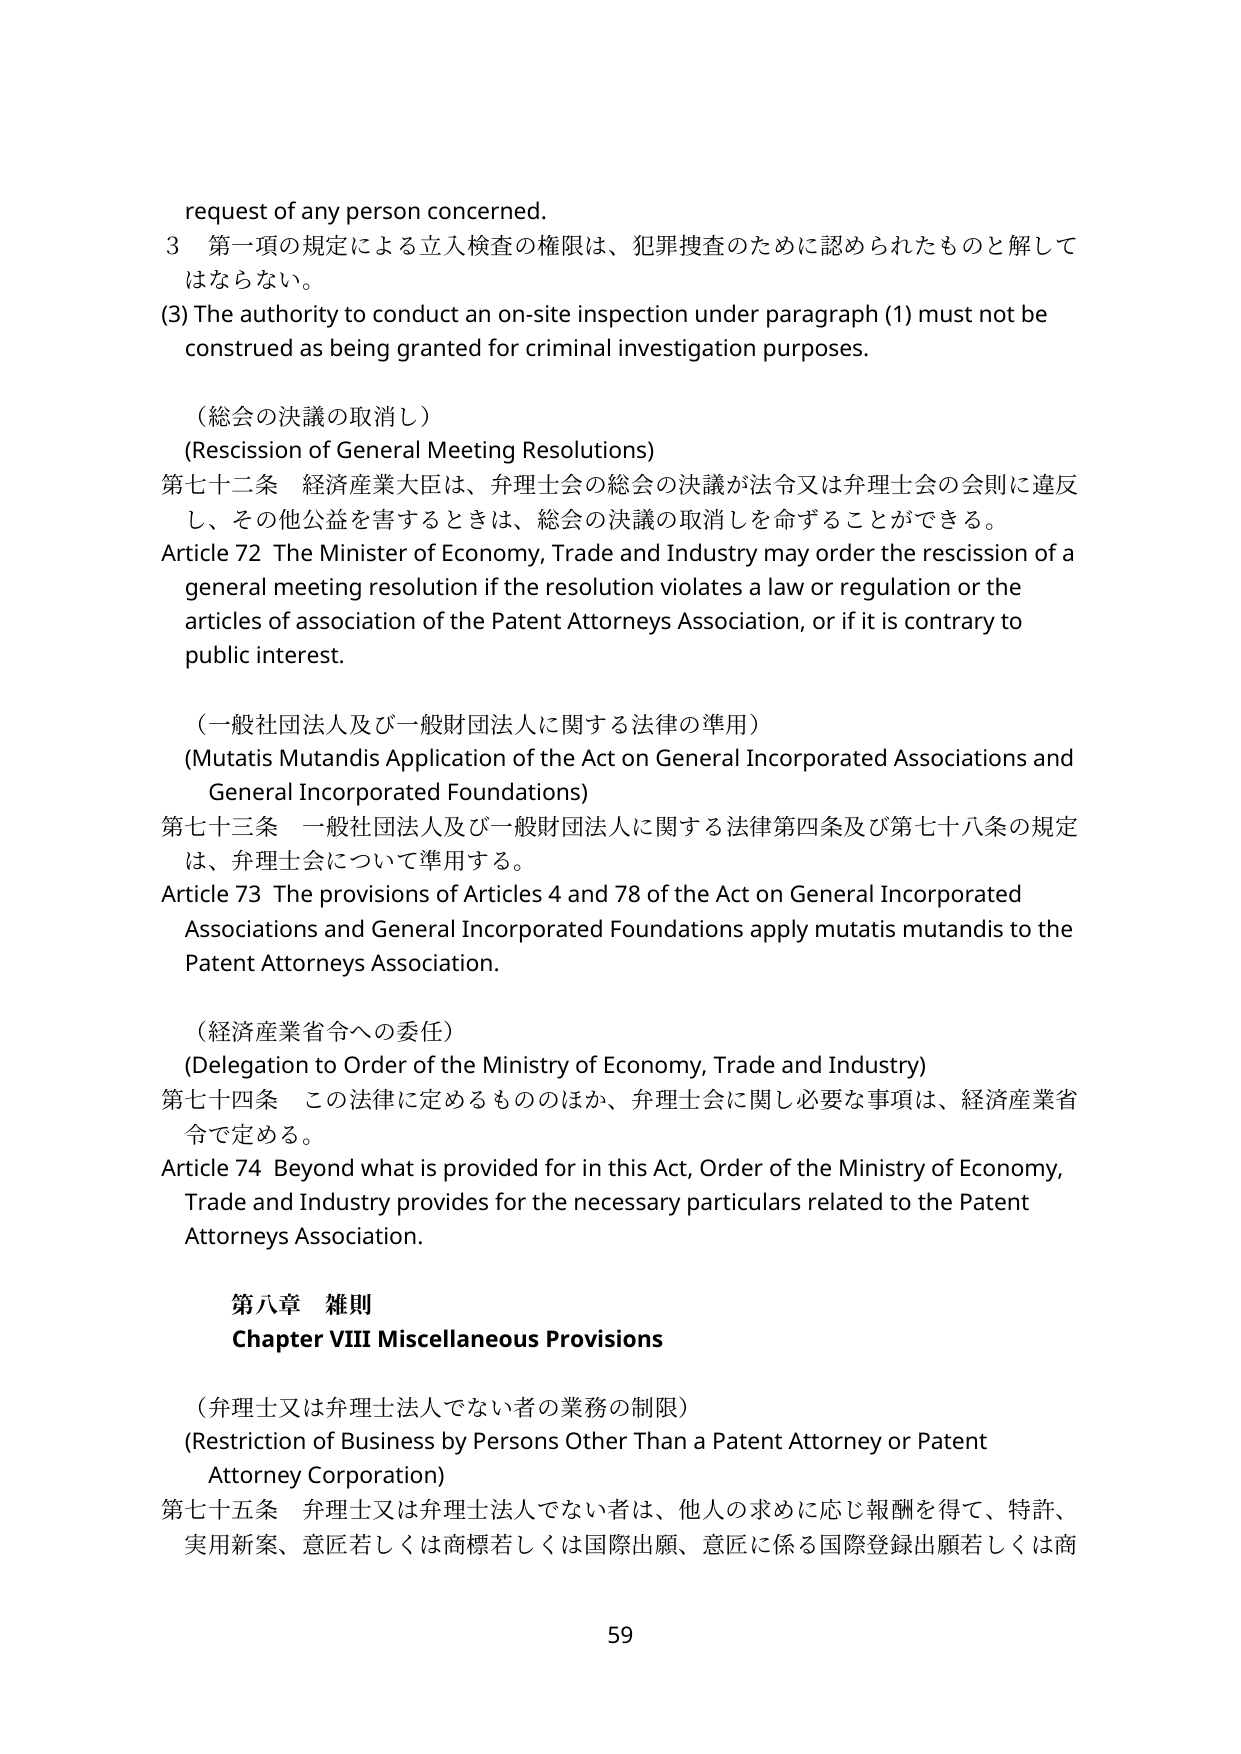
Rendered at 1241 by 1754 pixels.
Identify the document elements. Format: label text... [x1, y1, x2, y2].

text （弁理士又は弁理士法人でない者の業務の制限） [184, 1389, 1079, 1424]
text 第七十三条 一般社団法人及び一般財団法人に関する法律第四条及び第七十八条の規定は、弁理士会について準用する。 [161, 809, 1079, 877]
text Article 72 The Minister of Economy, Trade and Industry may order the rescission of a general meeting resolution if the resolution violates a law or regulation or the articles of association of the Patent Attorneys Association, or if it is contrary to public interest. [161, 535, 1079, 672]
text Article 73 The provisions of Articles 4 and 78 of the Act on General Incorporated Associations and General Incorporated Foundations apply mutatis mutandis to the Patent Attorneys Association. [161, 877, 1079, 979]
text ３ 第一項の規定による立入検査の権限は、犯罪捜査のために認められたものと解してはならない。 [161, 228, 1079, 296]
text (3) The authority to conduct an on-site inspection under paragraph (1) must not be construed as being granted for criminal investigation purposes. [161, 296, 1079, 364]
text 第七十二条 経済産業大臣は、弁理士会の総会の決議が法令又は弁理士会の会則に違反し、その他公益を害するときは、総会の決議の取消しを命ずることができる。 [161, 467, 1079, 535]
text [161, 1492, 1079, 1560]
text （総会の決議の取消し） [184, 399, 1079, 433]
text （経済産業省令への委任） [184, 1014, 1079, 1048]
text (Mutatis Mutandis Application of the Act on General Incorporated Associations and General Incorporated Foundations) [184, 740, 1079, 809]
text Chapter VIII Miscellaneous Provisions [230, 1321, 1079, 1355]
text (Delegation to Order of the Ministry of Economy, Trade and Industry) [184, 1048, 1079, 1082]
text （一般社団法人及び一般財団法人に関する法律の準用） [184, 706, 1079, 740]
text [161, 194, 1079, 228]
text 第七十四条 この法律に定めるもののほか、弁理士会に関し必要な事項は、経済産業省令で定める。 [161, 1082, 1079, 1150]
text (Rescission of General Meeting Resolutions) [184, 433, 1079, 467]
text 第八章 雑則 [230, 1287, 1079, 1321]
text (Restriction of Business by Persons Other Than a Patent Attorney or Patent Attorney Corporation) [184, 1424, 1079, 1492]
text Article 74 Beyond what is provided for in this Act, Order of the Ministry of Economy, Trade and Industry provides for the necessary particulars related to the Patent Attorneys Association. [161, 1150, 1079, 1253]
